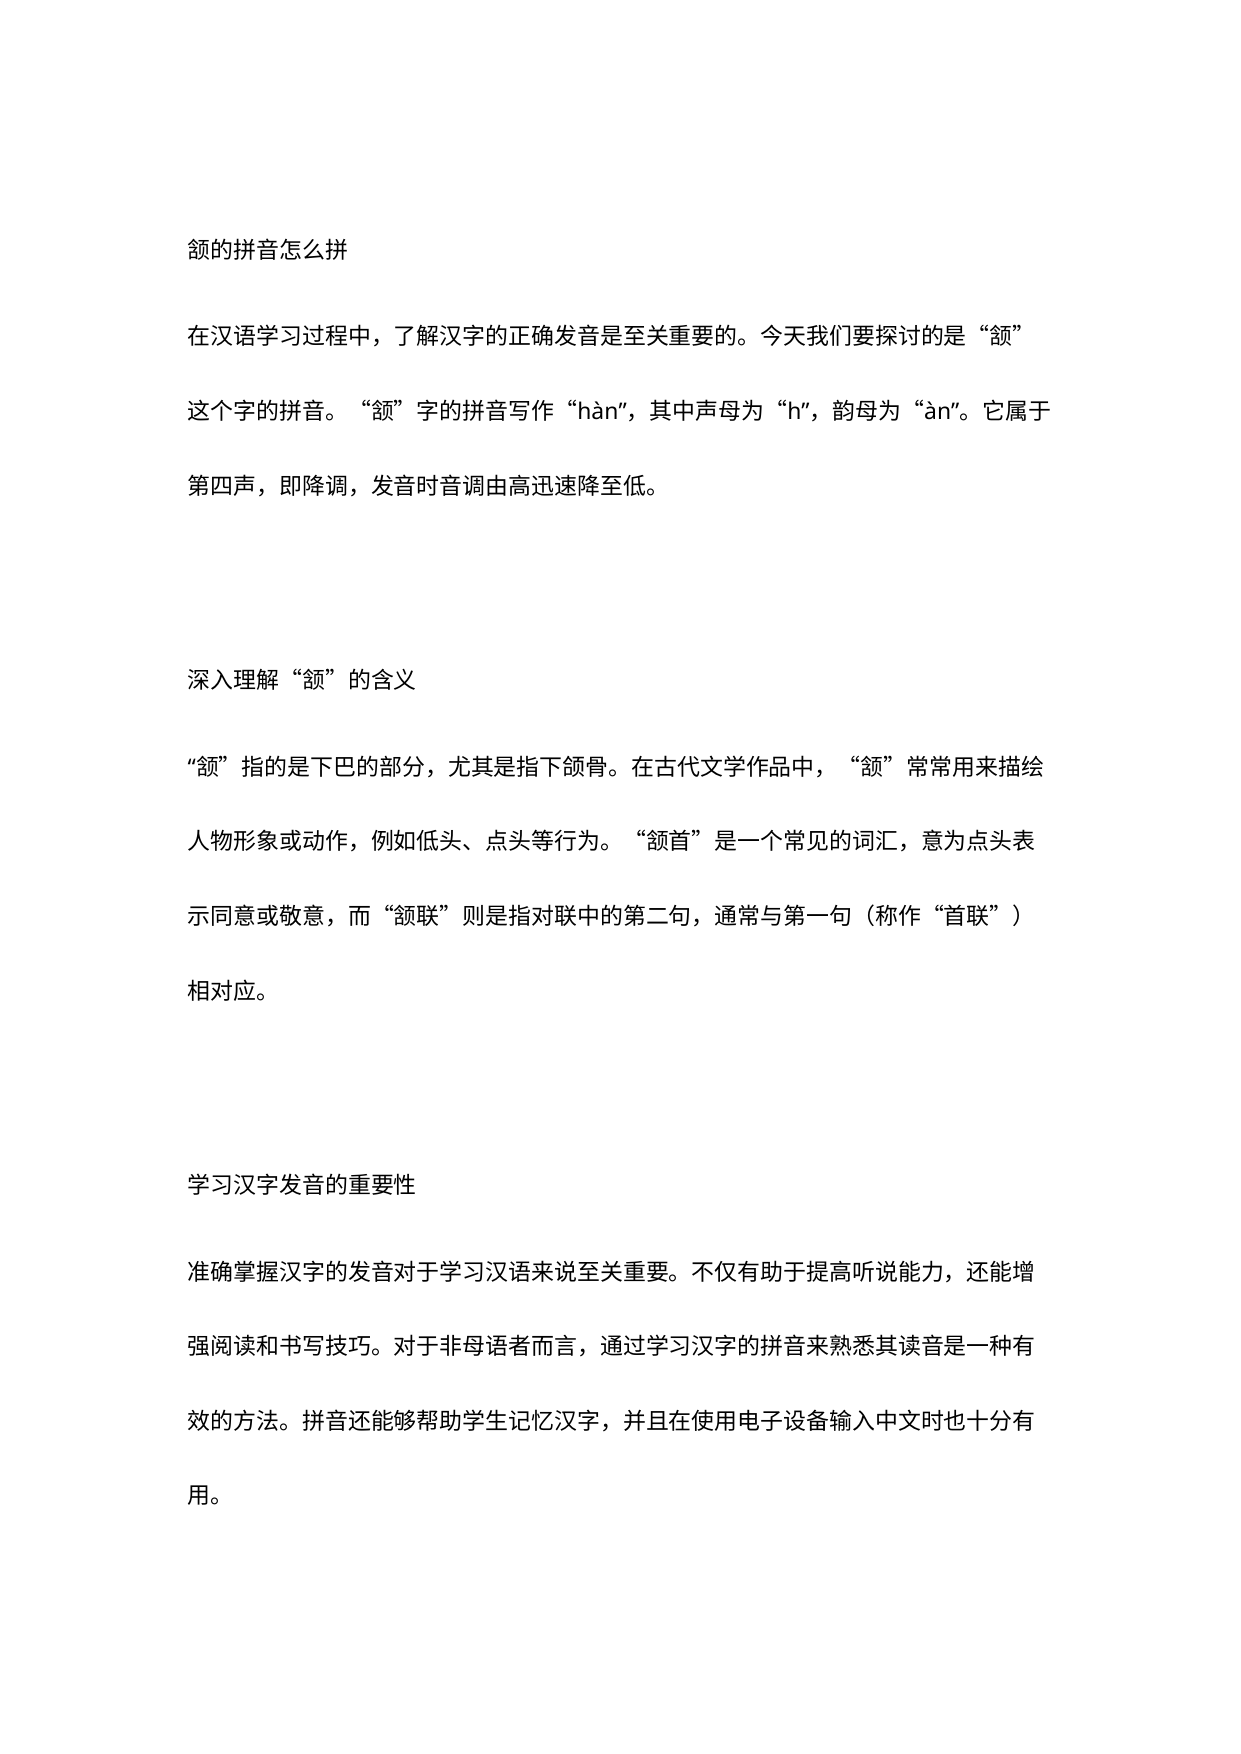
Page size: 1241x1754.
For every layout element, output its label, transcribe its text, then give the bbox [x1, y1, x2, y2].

text 准确掌握汉字的发音对于学习汉语来说至关重要。不仅有助于提高听说能力，还能增强阅读和书写技巧。对于非母语者而言，通过学习汉字的拼音来熟悉其读音是一种有效的方法。拼音还能够帮助学生记忆汉字，并且在使用电子设备输入中文时也十分有用。 [187, 1237, 1053, 1527]
text “颔”指的是下巴的部分，尤其是指下颌骨。在古代文学作品中，“颔”常常用来描绘人物形象或动作，例如低头、点头等行为。“颔首”是一个常见的词汇，意为点头表示同意或敬意，而“颔联”则是指对联中的第二句，通常与第一句（称作“首联”）相对应。 [187, 733, 1053, 1022]
text 深入理解“颔”的含义 [187, 646, 1053, 711]
text 在汉语学习过程中，了解汉字的正确发音是至关重要的。今天我们要探讨的是“颔”这个字的拼音。“颔”字的拼音写作“hàn”，其中声母为“h”，韵母为“àn”。它属于第四声，即降调，发音时音调由高迅速降至低。 [187, 302, 1053, 517]
text 颔的拼音怎么拼 [187, 216, 1053, 281]
text 学习汉字发音的重要性 [187, 1151, 1053, 1216]
